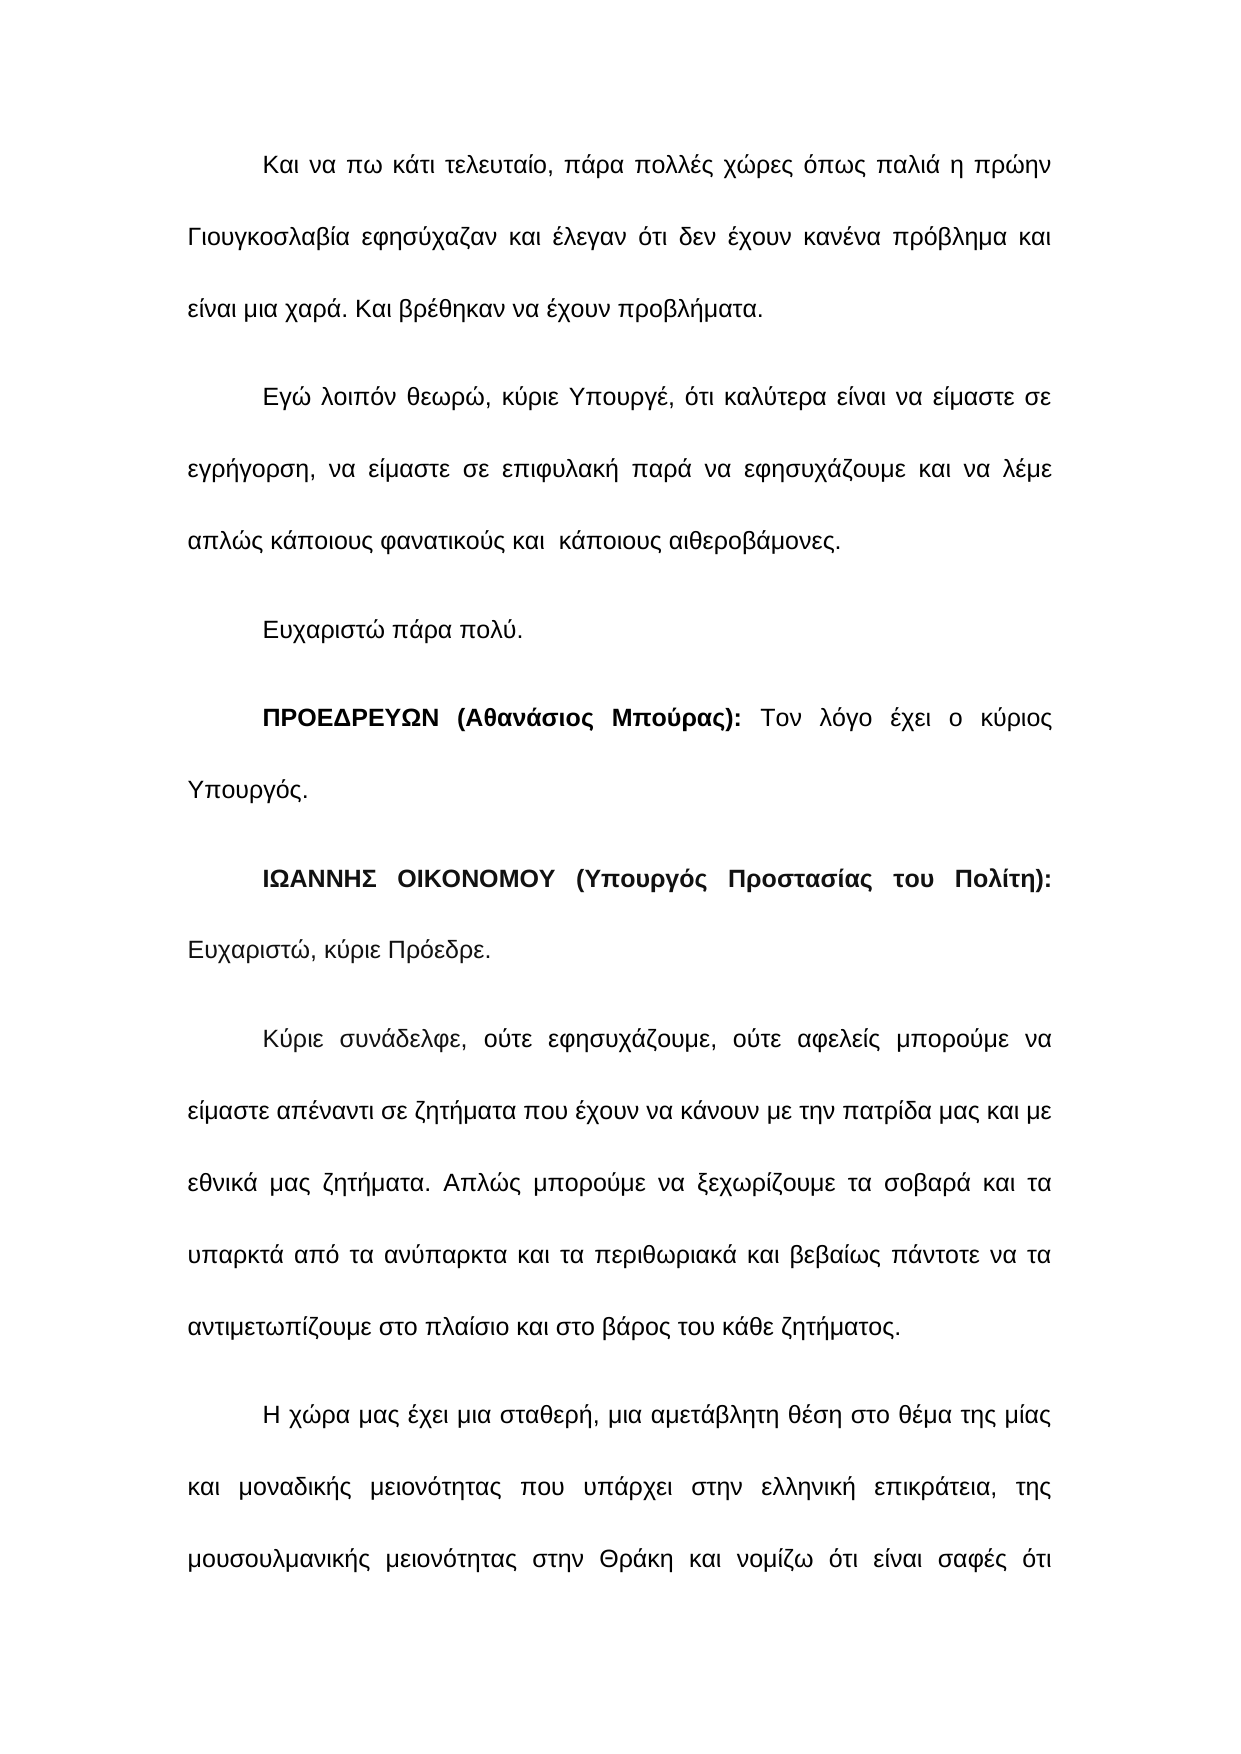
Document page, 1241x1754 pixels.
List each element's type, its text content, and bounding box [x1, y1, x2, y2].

text ΙΩΑΝΝΗΣ ΟΙΚΟΝΟΜΟΥ (Υπουργός Προστασίας του Πολίτη): Ευχαριστώ, κύριε Πρόεδρε. [187, 863, 1053, 964]
text Εγώ λοιπόν θεωρώ, κύριε Υπουργέ, ότι καλύτερα είναι να είμαστε σε εγρήγορση, να είμαστε σε επιφυλακή παρά να εφησυχάζουμε και να λέμε απλώς κάποιους φανατικούς και κάποιους αιθεροβάμονες. [187, 382, 1053, 555]
text Και να πω κάτι τελευταίο, πάρα πολλές χώρες όπως παλιά η πρώην Γιουγκοσλαβία εφησύχαζαν και έλεγαν ότι δεν έχουν κανένα πρόβλημα και είναι μια χαρά. Και βρέθηκαν να έχουν προβλήματα. [187, 150, 1053, 322]
text Κύριε συνάδελφε, ούτε εφησυχάζουμε, ούτε αφελείς μπορούμε να είμαστε απέναντι σε ζητήματα που έχουν να κάνουν με την πατρίδα μας και με εθνικά μας ζητήματα. Απλώς μπορούμε να ξεχωρίζουμε τα σοβαρά και τα υπαρκτά από τα ανύπαρκτα και τα περιθωριακά και βεβαίως πάντοτε να τα αντιμετωπίζουμε στο πλαίσιο και στο βάρος του κάθε ζητήματος. [187, 1024, 1053, 1340]
text Ευχαριστώ πάρα πολύ. [187, 614, 1053, 643]
text ΠΡΟΕΔΡΕΥΩΝ (Αθανάσιος Μπούρας): Τον λόγο έχει ο κύριος Υπουργός. [187, 703, 1053, 804]
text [187, 1400, 1053, 1572]
